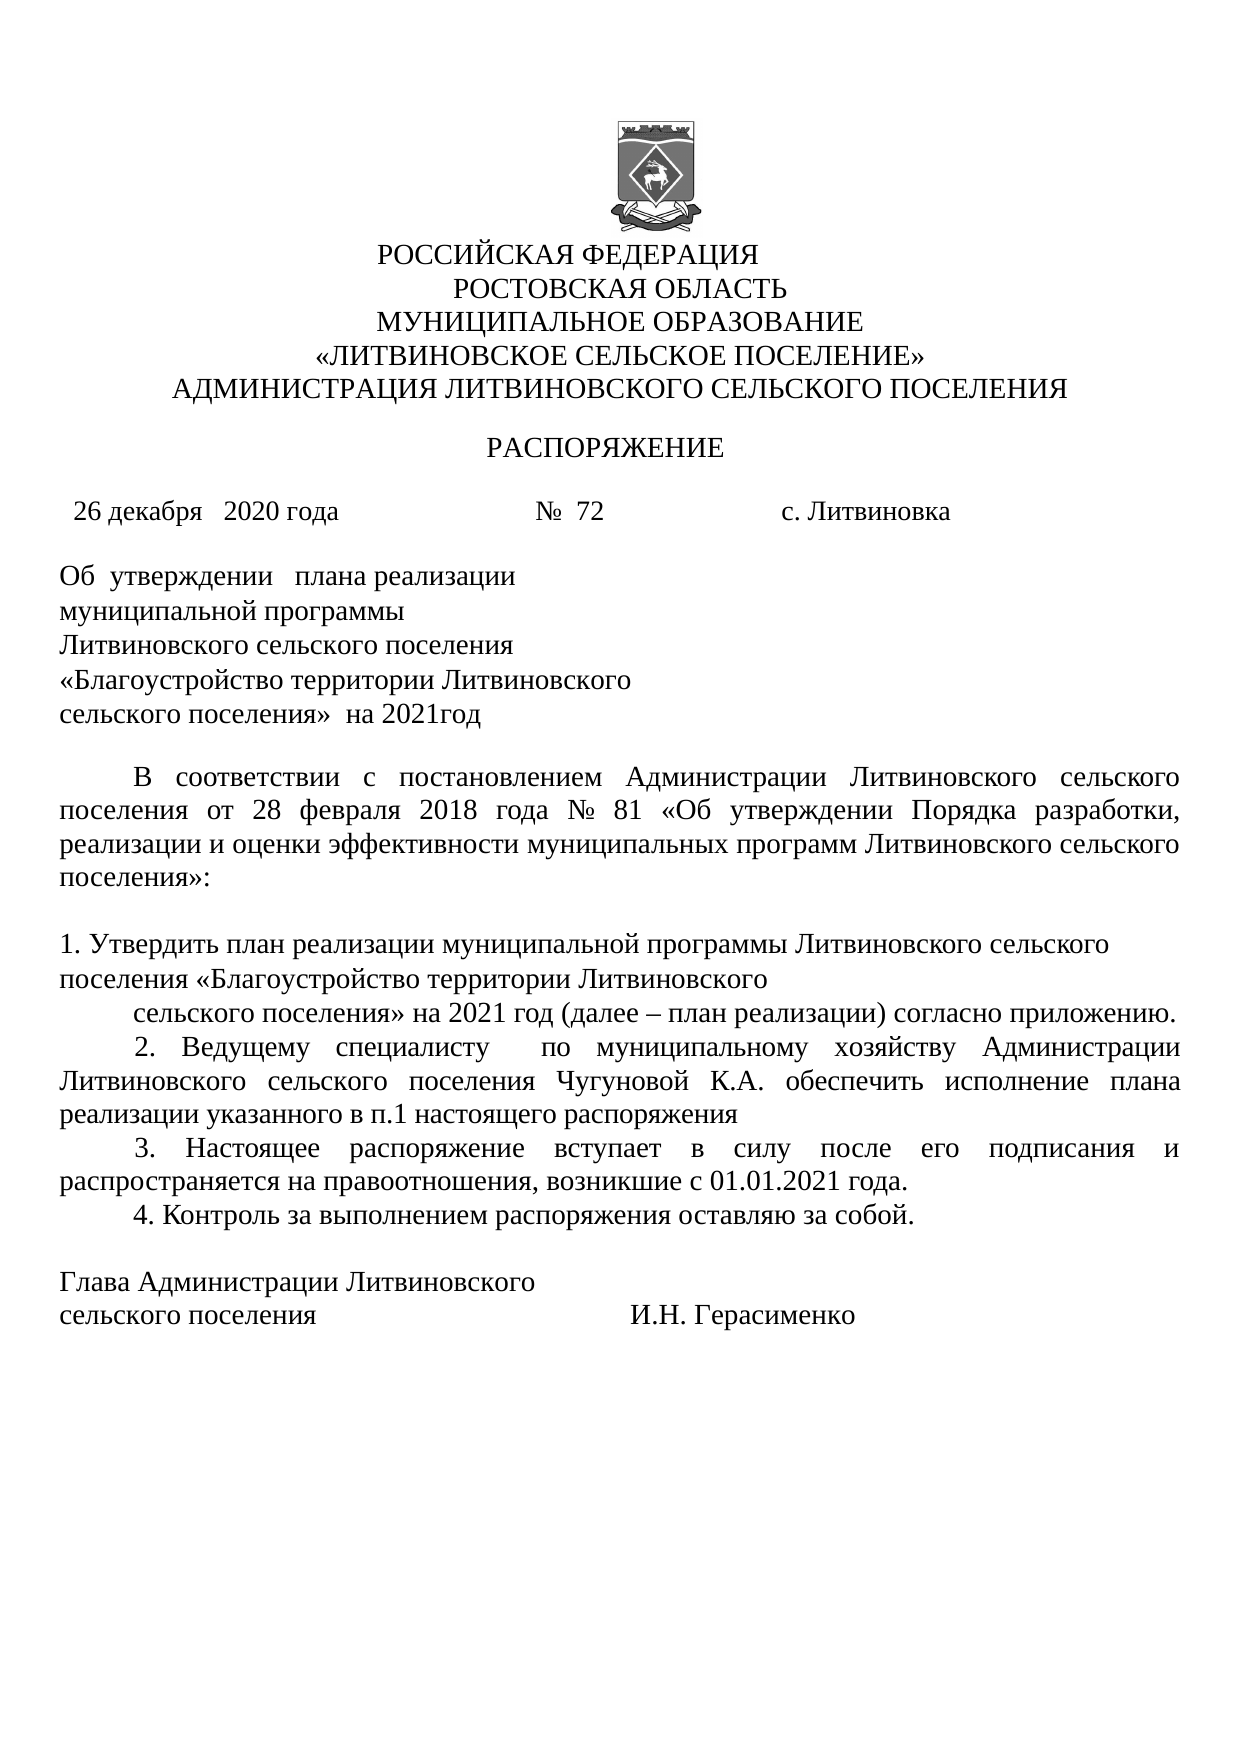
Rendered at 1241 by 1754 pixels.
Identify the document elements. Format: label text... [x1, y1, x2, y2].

text сельского поселения» на 2021 год (далее – план реализации) согласно приложению. [59, 996, 1181, 1029]
text АДМИНИСТРАЦИЯ ЛИТВИНОВСКОГО СЕЛЬСКОГО ПОСЕЛЕНИЯ [59, 371, 1181, 405]
text Глава Администрации Литвиновского [59, 1264, 1181, 1297]
text 2. Ведущему специалисту по муниципальному хозяйству Администрации Литвиновского сельского поселения Чугуновой К.А. обеспечить исполнение плана реализации указанного в п.1 настоящего распоряжения [59, 1029, 1181, 1130]
text муниципальной программы [59, 593, 1122, 627]
text МУНИЦИПАЛЬНОЕ ОБРАЗОВАНИЕ [59, 304, 1181, 338]
text РАСПОРЯЖЕНИЕ [59, 430, 1152, 463]
text сельского поселения» на 2021год [59, 696, 1122, 730]
text 1. Утвердить план реализации муниципальной программы Литвиновского сельского поселения «Благоустройство территории Литвиновского [59, 927, 1122, 995]
text РОССИЙСКАЯ ФЕДЕРАЦИЯ [59, 237, 1181, 271]
text РОСТОВСКАЯ ОБЛАСТЬ [59, 271, 1181, 304]
text Литвиновского сельского поселения [59, 627, 1122, 661]
text 4. Контроль за выполнением распоряжения оставляю за собой. [59, 1197, 1181, 1230]
text «ЛИТВИНОВСКОЕ СЕЛЬСКОЕ ПОСЕЛЕНИЕ» [59, 338, 1181, 371]
text 26 декабря 2020 года № 72 c. Литвиновка [59, 494, 1181, 526]
text В соответствии с постановлением Администрации Литвиновского сельского поселения от 28 февраля 2018 года № 81 «Об утверждении Порядка разработки, реализации и оценки эффективности муниципальных программ Литвиновского сельского поселения»: [59, 759, 1181, 893]
picture [610, 118, 704, 238]
text 3. Настоящее распоряжение вступает в силу после его подписания и распространяется на правоотношения, возникшие с 01.01.2021 года. [59, 1130, 1181, 1197]
text сельского поселения И.Н. Герасименко [59, 1297, 1181, 1331]
text Об утверждении плана реализации [59, 558, 1122, 592]
text «Благоустройство территории Литвиновского [59, 662, 1122, 696]
